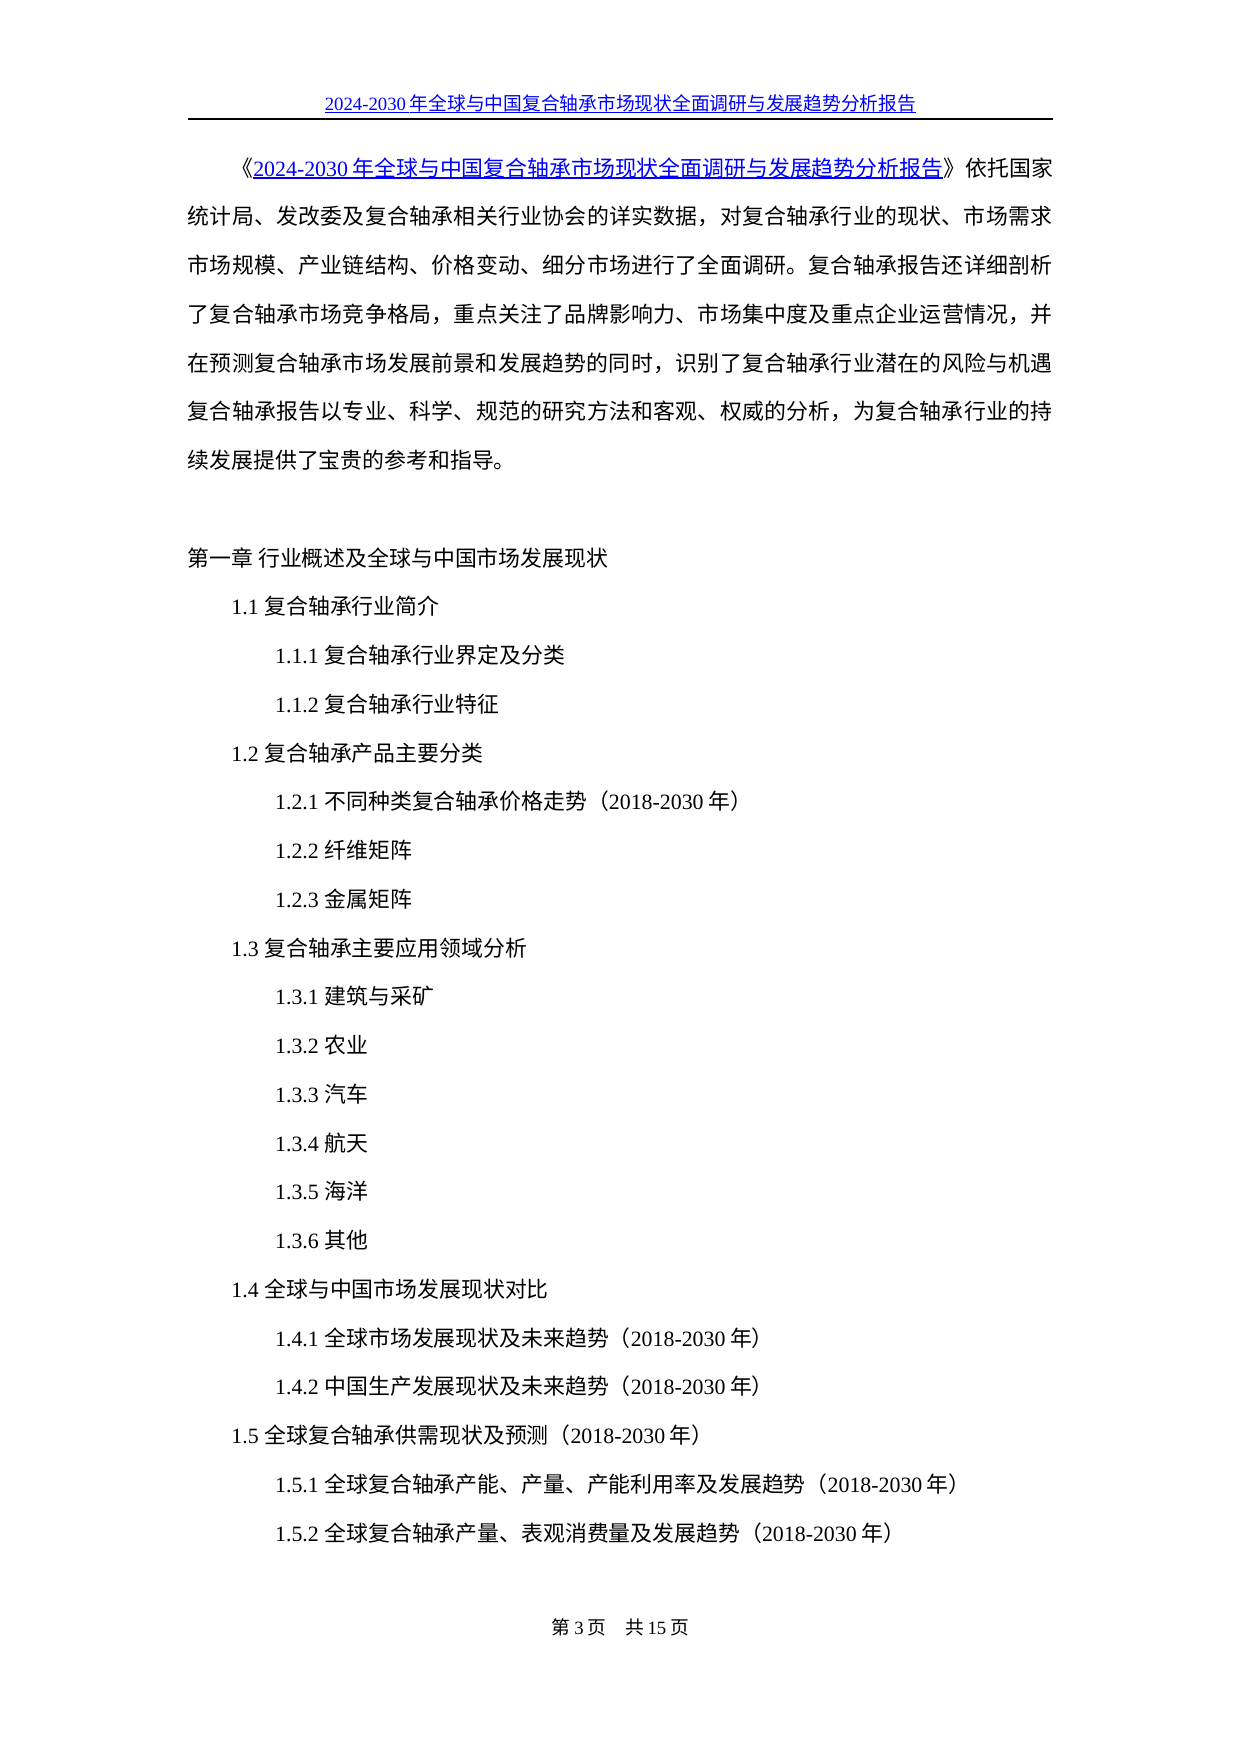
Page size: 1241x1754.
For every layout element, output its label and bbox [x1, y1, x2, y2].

text [187, 150, 1053, 1548]
